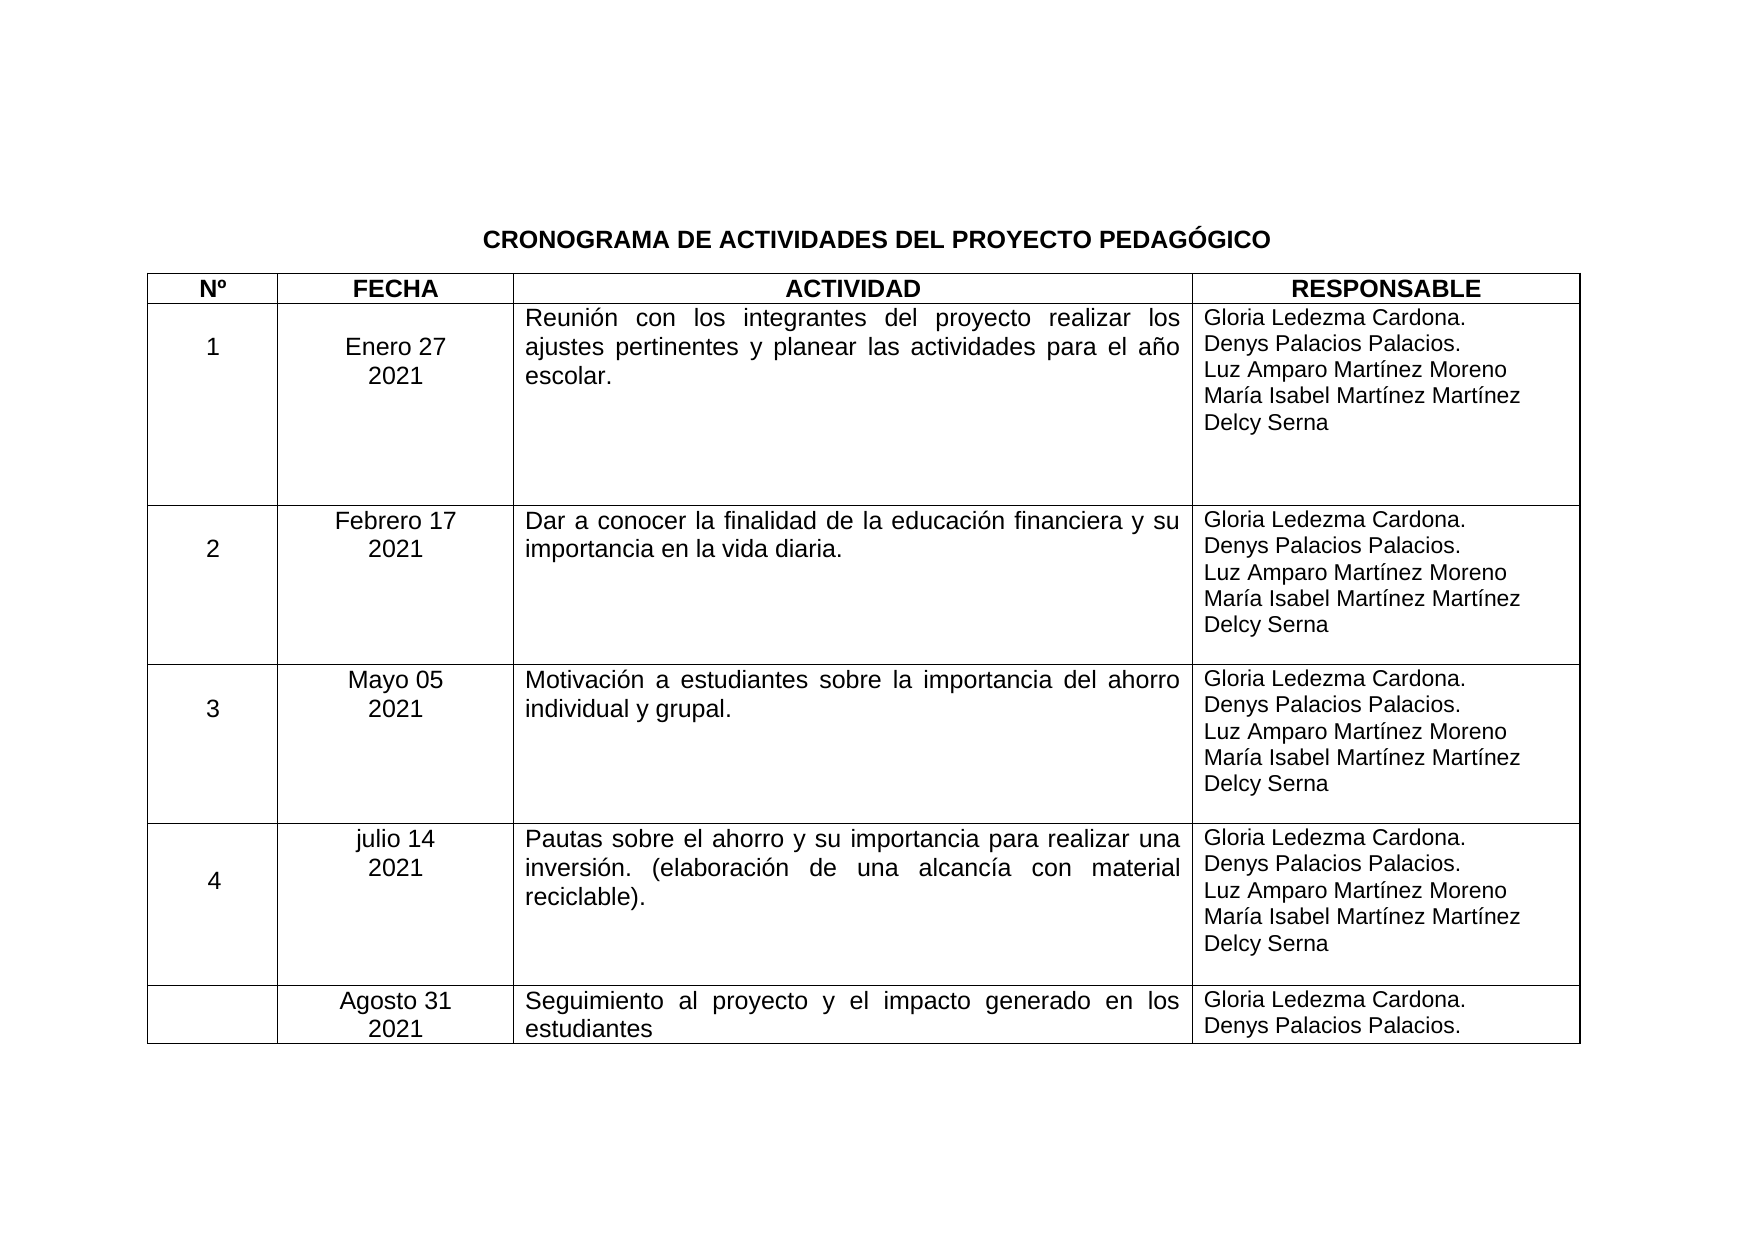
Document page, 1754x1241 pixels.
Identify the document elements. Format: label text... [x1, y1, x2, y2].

table_cell 2 [148, 506, 277, 664]
table_cell Dar a conocer la finalidad de la educación financiera y su importancia en la vida diaria. [514, 506, 1192, 664]
table_cell 1 [148, 304, 277, 505]
table_cell Pautas sobre el ahorro y su importancia para realizar una inversión. (elaboración de una alcancía con material reciclable). [514, 824, 1192, 984]
table_cell Gloria Ledezma Cardona. Denys Palacios Palacios. Luz Amparo Martínez Moreno María Isabel Martínez Martínez Delcy Serna [1193, 665, 1579, 823]
table_cell Gloria Ledezma Cardona. Denys Palacios Palacios. Luz Amparo Martínez Moreno María Isabel Martínez Martínez Delcy Serna [1193, 506, 1579, 664]
table_cell Gloria Ledezma Cardona. Denys Palacios Palacios. Luz Amparo Martínez Moreno María Isabel Martínez Martínez Delcy Serna [1193, 824, 1579, 984]
table_cell 4 [148, 824, 277, 984]
table_header Nº [148, 274, 277, 302]
table_cell Reunión con los integrantes del proyecto realizar los ajustes pertinentes y planear las actividades para el año escolar. [514, 304, 1192, 505]
table_cell Febrero 17 2021 [278, 506, 513, 664]
table_cell Enero 27 2021 [278, 304, 513, 505]
table_cell Motivación a estudiantes sobre la importancia del ahorro individual y grupal. [514, 665, 1192, 823]
table_cell 5 [148, 986, 277, 1043]
table_header RESPONSABLE [1193, 274, 1579, 302]
table_header FECHA [278, 274, 513, 302]
table_cell Mayo 05 2021 [278, 665, 513, 823]
table_cell julio 14 2021 [278, 824, 513, 984]
text CRONOGRAMA DE ACTIVIDADES DEL PROYECTO PEDAGÓGICO [148, 225, 1606, 254]
table_cell Agosto 31 2021 [278, 986, 513, 1043]
table_header ACTIVIDAD [514, 274, 1192, 302]
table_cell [514, 986, 1192, 1043]
table_cell Gloria Ledezma Cardona. Denys Palacios Palacios. Luz Amparo Martínez Moreno María Isabel Martínez Martínez Delcy Serna [1193, 304, 1579, 505]
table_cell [1193, 986, 1579, 1043]
table_cell 3 [148, 665, 277, 823]
